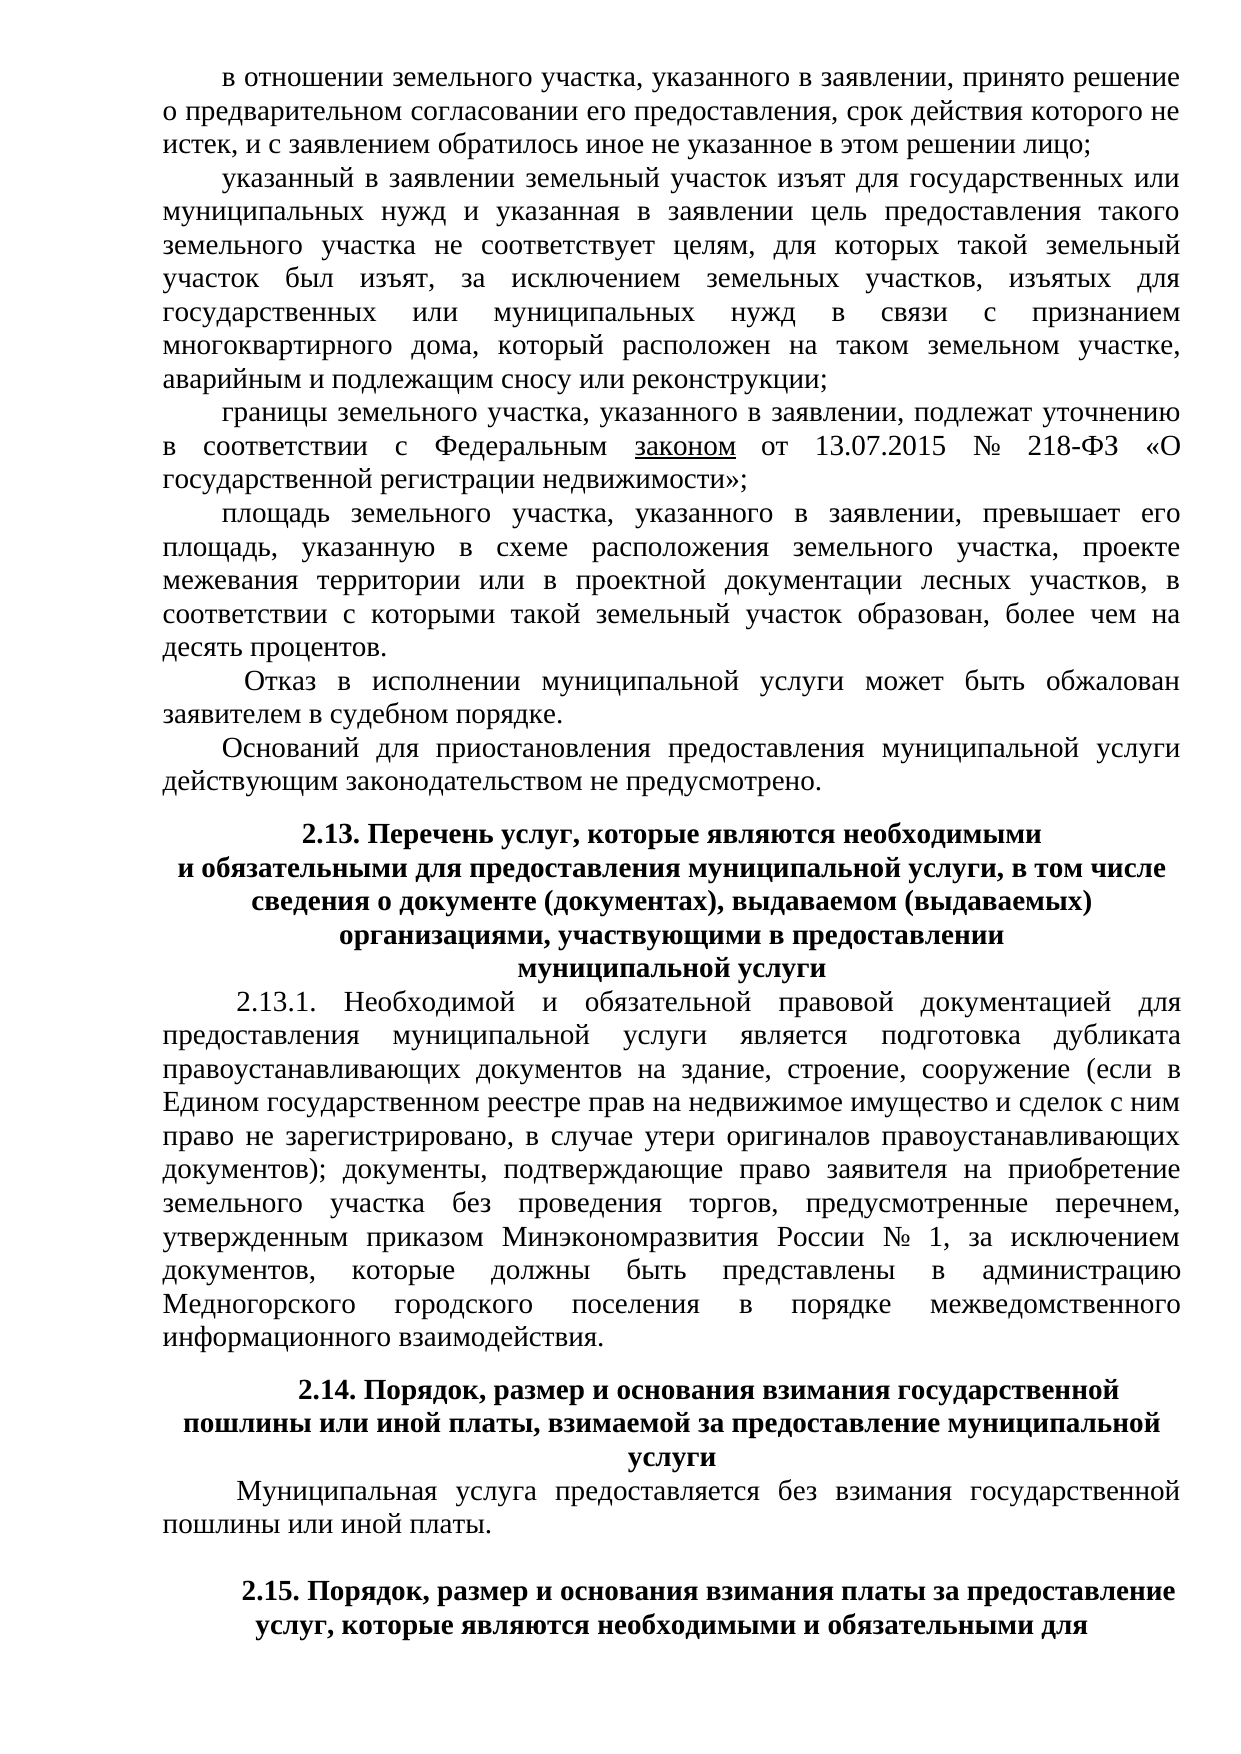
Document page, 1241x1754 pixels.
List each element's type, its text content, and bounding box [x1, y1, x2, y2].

text площадь земельного участка, указанного в заявлении, превышает его площадь, указанную в схеме расположения земельного участка, проекте межевания территории или в проектной документации лесных участков, в соответствии с которыми такой земельный участок образован, более чем на десять процентов. [162, 495, 1181, 663]
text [162, 1573, 1181, 1640]
text 2.14. Порядок, размер и основания взимания государственной пошлины или иной платы, взимаемой за предоставление муниципальной услуги [162, 1372, 1181, 1473]
text в отношении земельного участка, указанного в заявлении, принято решение о предварительном согласовании его предоставления, срок действия которого не истек, и с заявлением обратилось иное не указанное в этом решении лицо; [162, 59, 1181, 160]
text 2.13. Перечень услуг, которые являются необходимыми [162, 816, 1181, 850]
text Оснований для приостановления предоставления муниципальной услуги действующим законодательством не предусмотрено. [162, 730, 1181, 797]
text Муниципальная услуга предоставляется без взимания государственной пошлины или иной платы. [162, 1473, 1181, 1540]
text границы земельного участка, указанного в заявлении, подлежат уточнению в соответствии с Федеральным законом от 13.07.2015 № 218-ФЗ «О государственной регистрации недвижимости»; [162, 394, 1181, 495]
text 2.13.1. Необходимой и обязательной правовой документацией для предоставления муниципальной услуги является подготовка дубликата правоустанавливающих документов на здание, строение, сооружение (если в Едином государственном реестре прав на недвижимое имущество и сделок с ним право не зарегистрировано, в случае утери оригиналов правоустанавливающих документов); документы, подтверждающие право заявителя на приобретение земельного участка без проведения торгов, предусмотренные перечнем, утвержденным приказом Минэкономразвития России № 1, за исключением документов, которые должны быть представлены в администрацию Медногорского городского поселения в порядке межведомственного информационного взаимодействия. [162, 984, 1181, 1353]
text указанный в заявлении земельный участок изъят для государственных или муниципальных нужд и указанная в заявлении цель предоставления такого земельного участка не соответствует целям, для которых такой земельный участок был изъят, за исключением земельных участков, изъятых для государственных или муниципальных нужд в связи с признанием многоквартирного дома, который расположен на таком земельном участке, аварийным и подлежащим сносу или реконструкции; [162, 160, 1181, 394]
text Отказ в исполнении муниципальной услуги может быть обжалован заявителем в судебном порядке. [162, 663, 1181, 730]
text и обязательными для предоставления муниципальной услуги, в том числе сведения о документе (документах), выдаваемом (выдаваемых) организациями, участвующими в предоставлении [162, 850, 1181, 950]
text муниципальной услуги [162, 950, 1181, 984]
